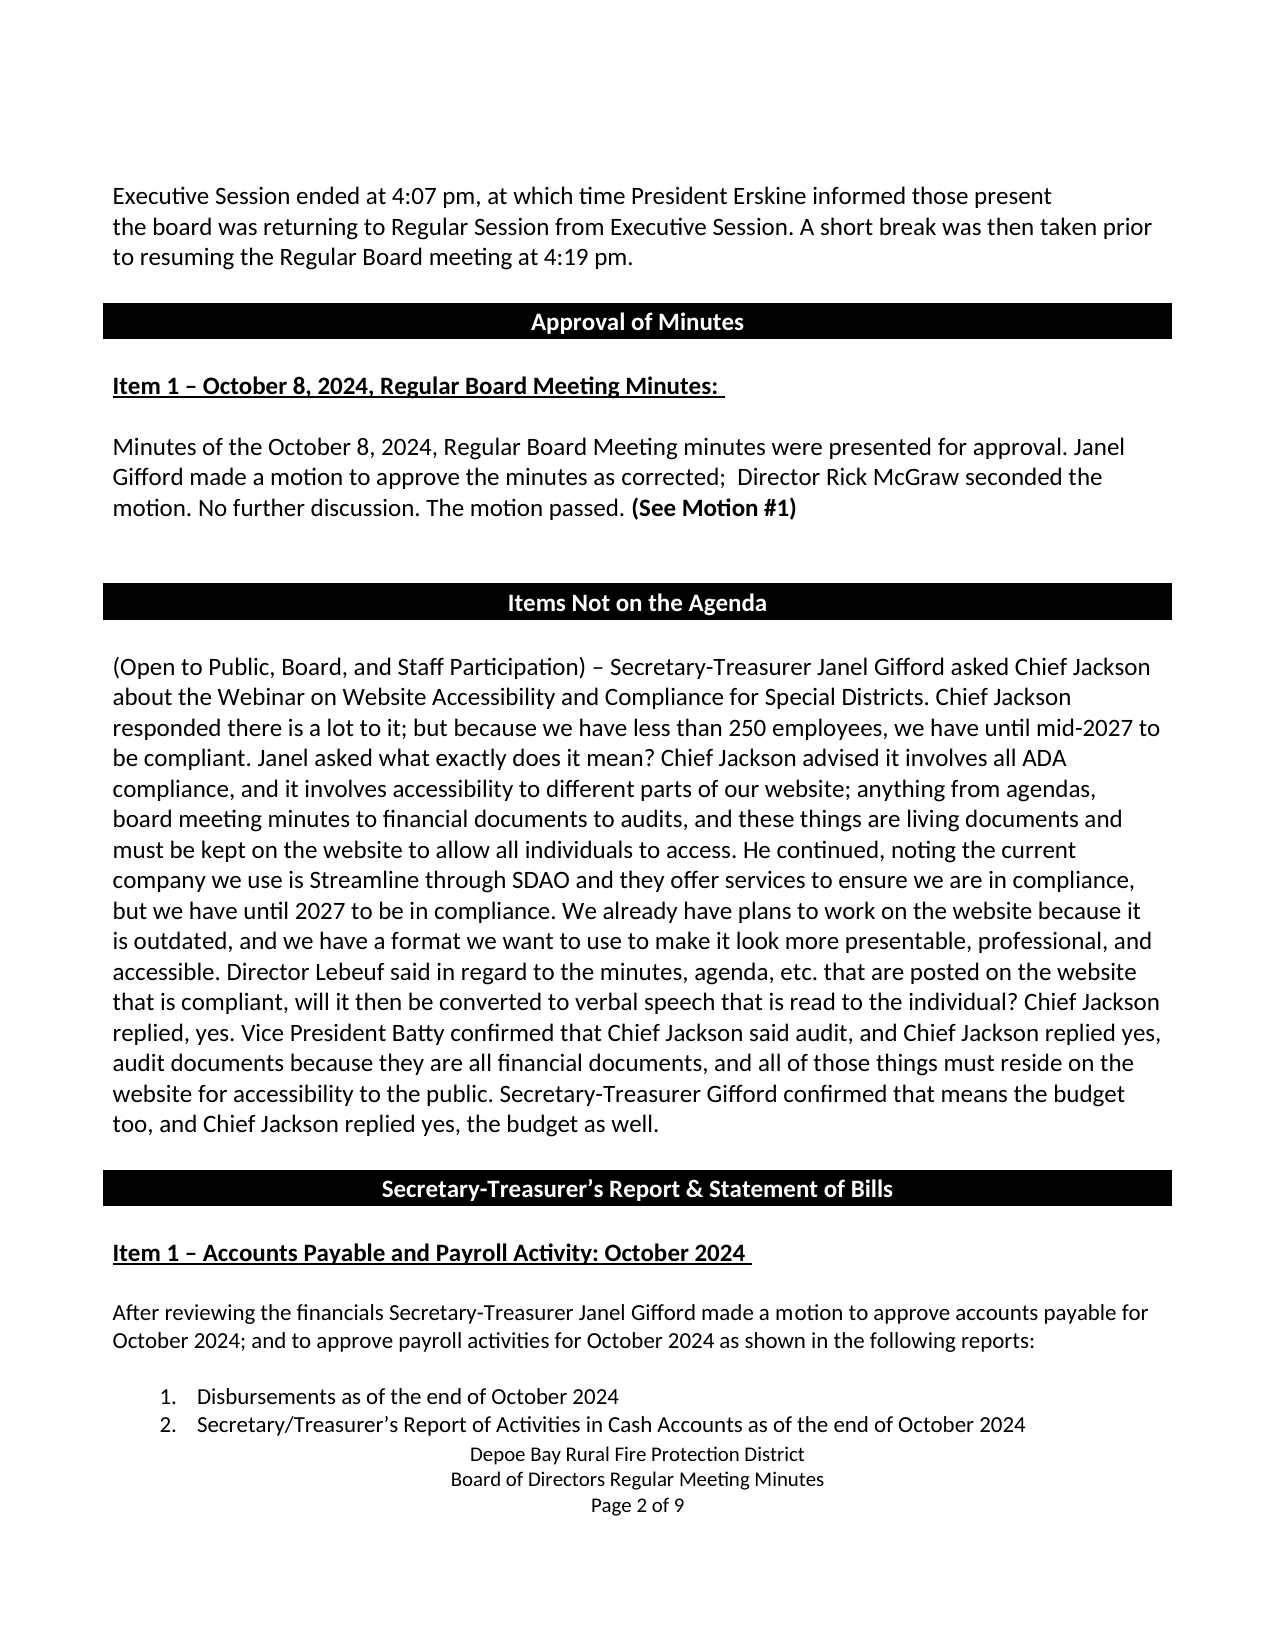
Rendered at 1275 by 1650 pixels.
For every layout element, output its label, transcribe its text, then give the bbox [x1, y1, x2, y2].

list Disbursements as of the end of October 2024 [159, 1382, 1162, 1410]
text Approval of Minutes [104, 304, 1171, 338]
text October 2024; and to approve payroll activities for October 2024 as shown in the following reports: [112, 1326, 1162, 1354]
text Secretary-Treasurer’s Report & Statement of Bills [104, 1171, 1171, 1205]
text After reviewing the financials Secretary-Treasurer Janel Gifford made a motion to approve accounts payable for [112, 1298, 1162, 1326]
text (Open to Public, Board, and Staff Participation) – Secretary-Treasurer Janel Gifford asked Chief Jackson about the Webinar on Website Accessibility and Compliance for Special Districts. Chief Jackson responded there is a lot to it; but because we have less than 250 employees, we have until mid-2027 to be compliant. Janel asked what exactly does it mean? Chief Jackson advised it involves all ADA compliance, and it involves accessibility to different parts of our website; anything from agendas, board meeting minutes to financial documents to audits, and these things are living documents and must be kept on the website to allow all individuals to access. He continued, noting the current company we use is Streamline through SDAO and they offer services to ensure we are in compliance, but we have until 2027 to be in compliance. We already have plans to work on the website because it is outdated, and we have a format we want to use to make it look more presentable, professional, and accessible. Director Lebeuf said in regard to the minutes, agenda, etc. that are posted on the website that is compliant, will it then be converted to verbal speech that is read to the individual? Chief Jackson replied, yes. Vice President Batty confirmed that Chief Jackson said audit, and Chief Jackson replied yes, audit documents because they are all financial documents, and all of those things must reside on the website for accessibility to the public. Secretary-Treasurer Gifford confirmed that means the budget too, and Chief Jackson replied yes, the budget as well. [112, 651, 1162, 1139]
text Item 1 – October 8, 2024, Regular Board Meeting Minutes: [112, 370, 1162, 400]
text Items Not on the Agenda [104, 585, 1171, 619]
text Executive Session ended at 4:07 pm, at which time President Erskine informed those present [112, 181, 1162, 211]
text Item 1 – Accounts Payable and Payroll Activity: October 2024 [112, 1237, 1162, 1267]
list Secretary/Treasurer’s Report of Activities in Cash Accounts as of the end of October 2024 [159, 1410, 1162, 1438]
text the board was returning to Regular Session from Executive Session. A short break was then taken prior to resuming the Regular Board meeting at 4:19 pm. [112, 211, 1162, 272]
text Minutes of the October 8, 2024, Regular Board Meeting minutes were presented for approval. Janel Gifford made a motion to approve the minutes as corrected; Director Rick McGraw seconded the motion. No further discussion. The motion passed. (See Motion #1) [112, 431, 1162, 522]
